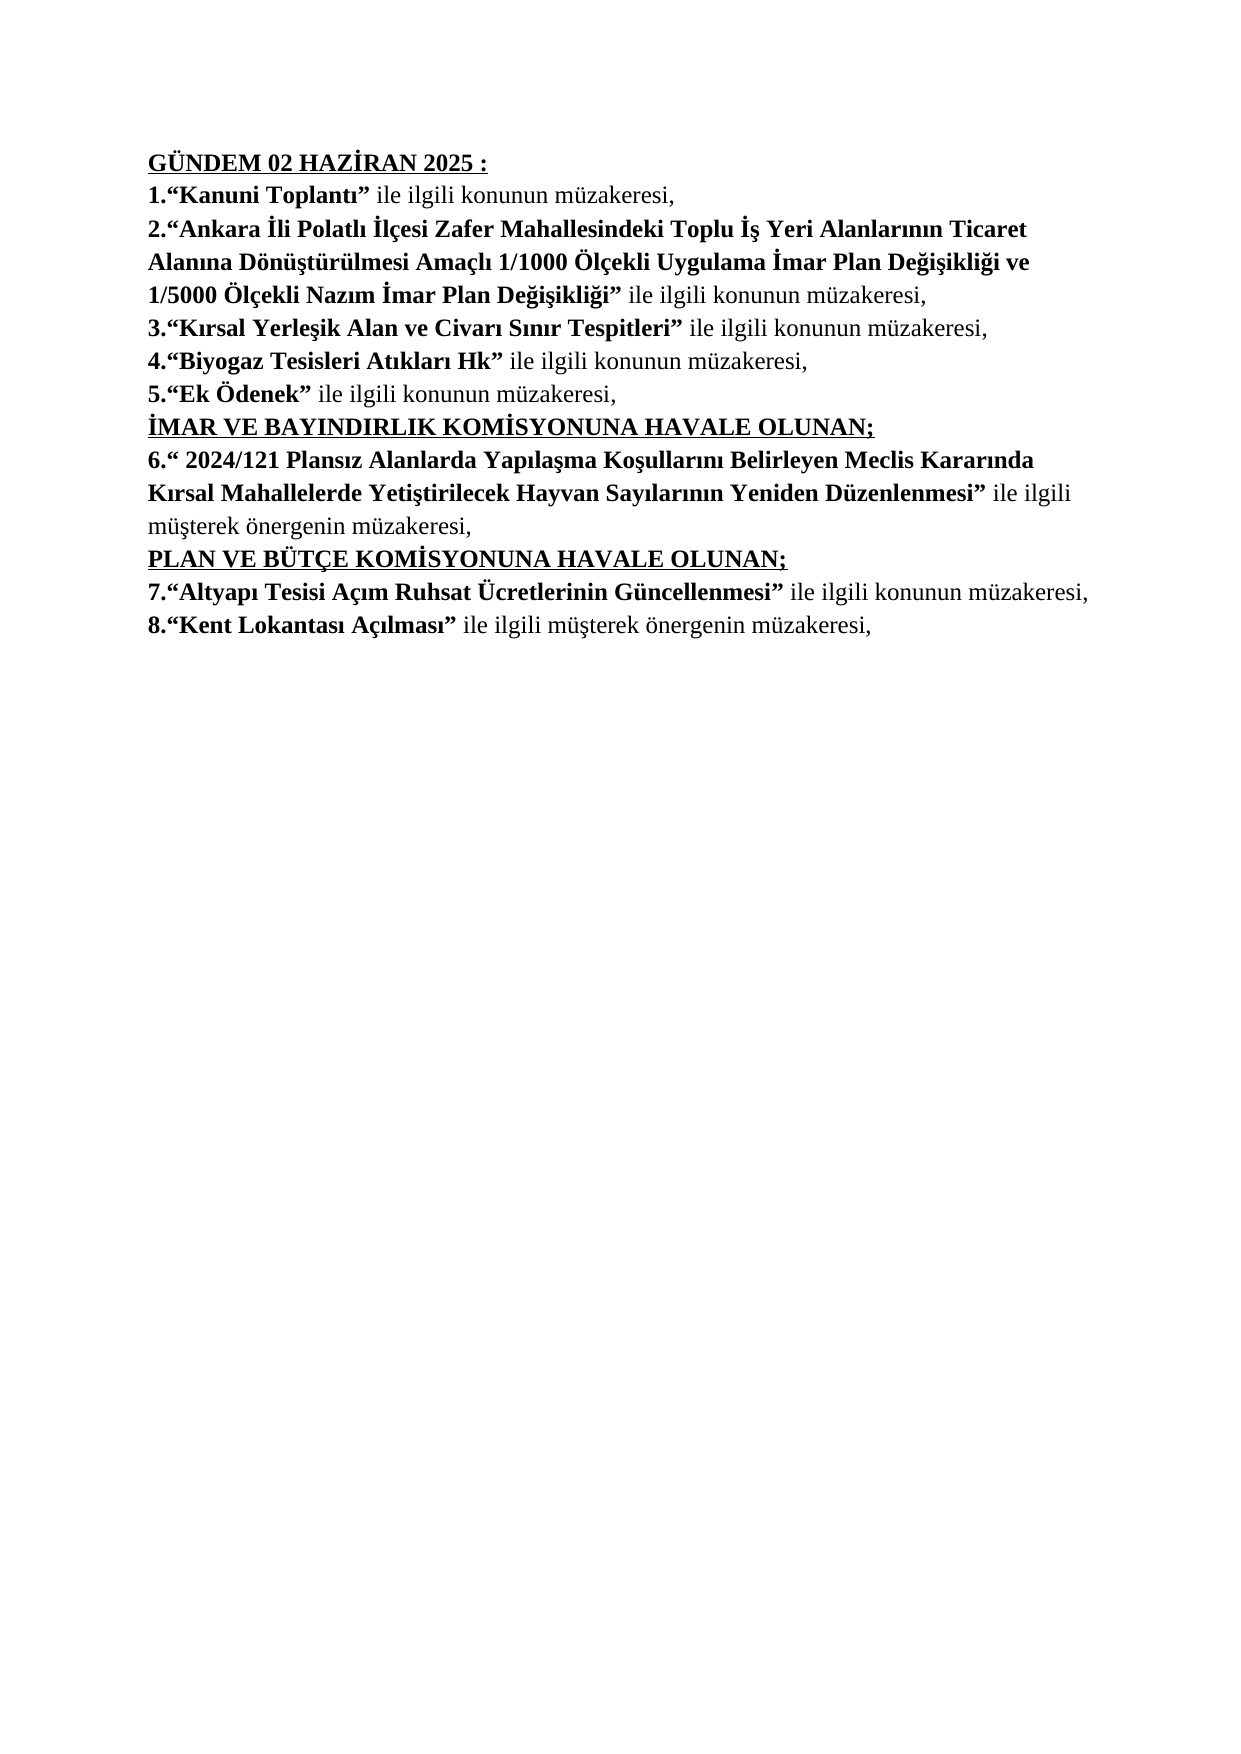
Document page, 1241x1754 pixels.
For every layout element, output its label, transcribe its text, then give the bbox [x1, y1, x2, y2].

text GÜNDEM 02 HAZİRAN 2025 : 1.“Kanuni Toplantı” ile ilgili konunun müzakeresi, 2.“Ankara İli Polatlı İlçesi Zafer Mahallesindeki Toplu İş Yeri Alanlarının Ticaret Alanına Dönüştürülmesi Amaçlı 1/1000 Ölçekli Uygulama İmar Plan Değişikliği ve 1/5000 Ölçekli Nazım İmar Plan Değişikliği” ile ilgili konunun müzakeresi, 3.“Kırsal Yerleşik Alan ve Civarı Sınır Tespitleri” ile ilgili konunun müzakeresi, 4.“Biyogaz Tesisleri Atıkları Hk” ile ilgili konunun müzakeresi, 5.“Ek Ödenek” ile ilgili konunun müzakeresi, İMAR VE BAYINDIRLIK KOMİSYONUNA HAVALE OLUNAN; 6.“ 2024/121 Plansız Alanlarda Yapılaşma Koşullarını Belirleyen Meclis Kararında Kırsal Mahallelerde Yetiştirilecek Hayvan Sayılarının Yeniden Düzenlenmesi” ile ilgili müşterek önergenin müzakeresi, PLAN VE BÜTÇE KOMİSYONUNA HAVALE OLUNAN; 7.“Altyapı Tesisi Açım Ruhsat Ücretlerinin Güncellenmesi” ile ilgili konunun müzakeresi, 8.“Kent Lokantası Açılması” ile ilgili müşterek önergenin müzakeresi, [148, 148, 1093, 704]
